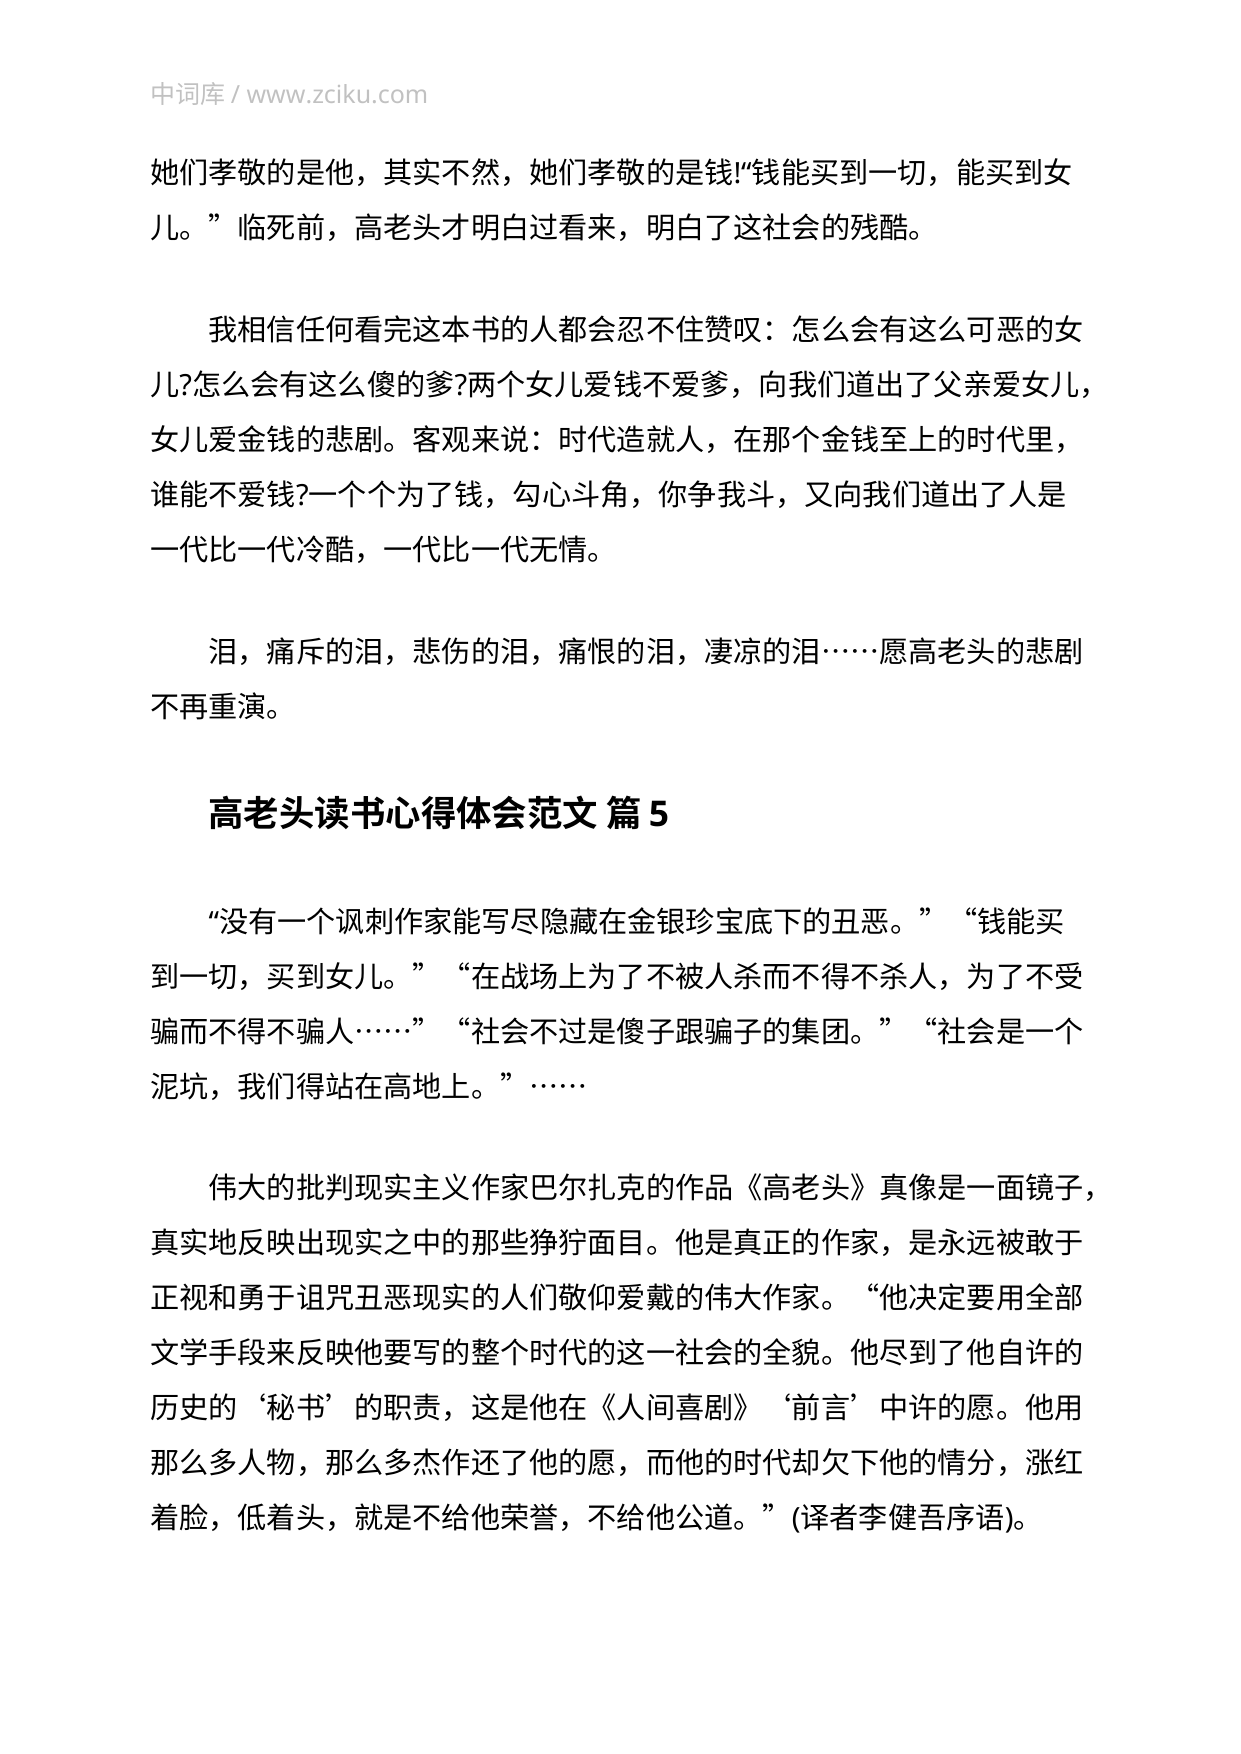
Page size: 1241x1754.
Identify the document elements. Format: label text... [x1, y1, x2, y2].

text “没有一个讽刺作家能写尽隐藏在金银珍宝底下的丑恶。”“钱能买到一切，买到女儿。”“在战场上为了不被人杀而不得不杀人，为了不受骗而不得不骗人……”“社会不过是傻子跟骗子的集团。”“社会是一个泥坑，我们得站在高地上。”…… [150, 898, 1090, 1106]
text 高老头读书心得体会范文 篇5 [150, 785, 1090, 836]
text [150, 150, 1090, 247]
text 泪，痛斥的泪，悲伤的泪，痛恨的泪，凄凉的泪……愿高老头的悲剧不再重演。 [150, 628, 1090, 726]
text 我相信任何看完这本书的人都会忍不住赞叹：怎么会有这么可恶的女儿?怎么会有这么傻的爹?两个女儿爱钱不爱爹，向我们道出了父亲爱女儿，女儿爱金钱的悲剧。客观来说：时代造就人，在那个金钱至上的时代里，谁能不爱钱?一个个为了钱，勾心斗角，你争我斗，又向我们道出了人是一代比一代冷酷，一代比一代无情。 [150, 307, 1090, 569]
text 伟大的批判现实主义作家巴尔扎克的作品《高老头》真像是一面镜子，真实地反映出现实之中的那些狰狞面目。他是真正的作家，是永远被敢于正视和勇于诅咒丑恶现实的人们敬仰爱戴的伟大作家。“他决定要用全部文学手段来反映他要写的整个时代的这一社会的全貌。他尽到了他自许的历史的‘秘书’的职责，这是他在《人间喜剧》‘前言’中许的愿。他用那么多人物，那么多杰作还了他的愿，而他的时代却欠下他的情分，涨红着脸，低着头，就是不给他荣誉，不给他公道。”(译者李健吾序语)。 [150, 1165, 1090, 1537]
